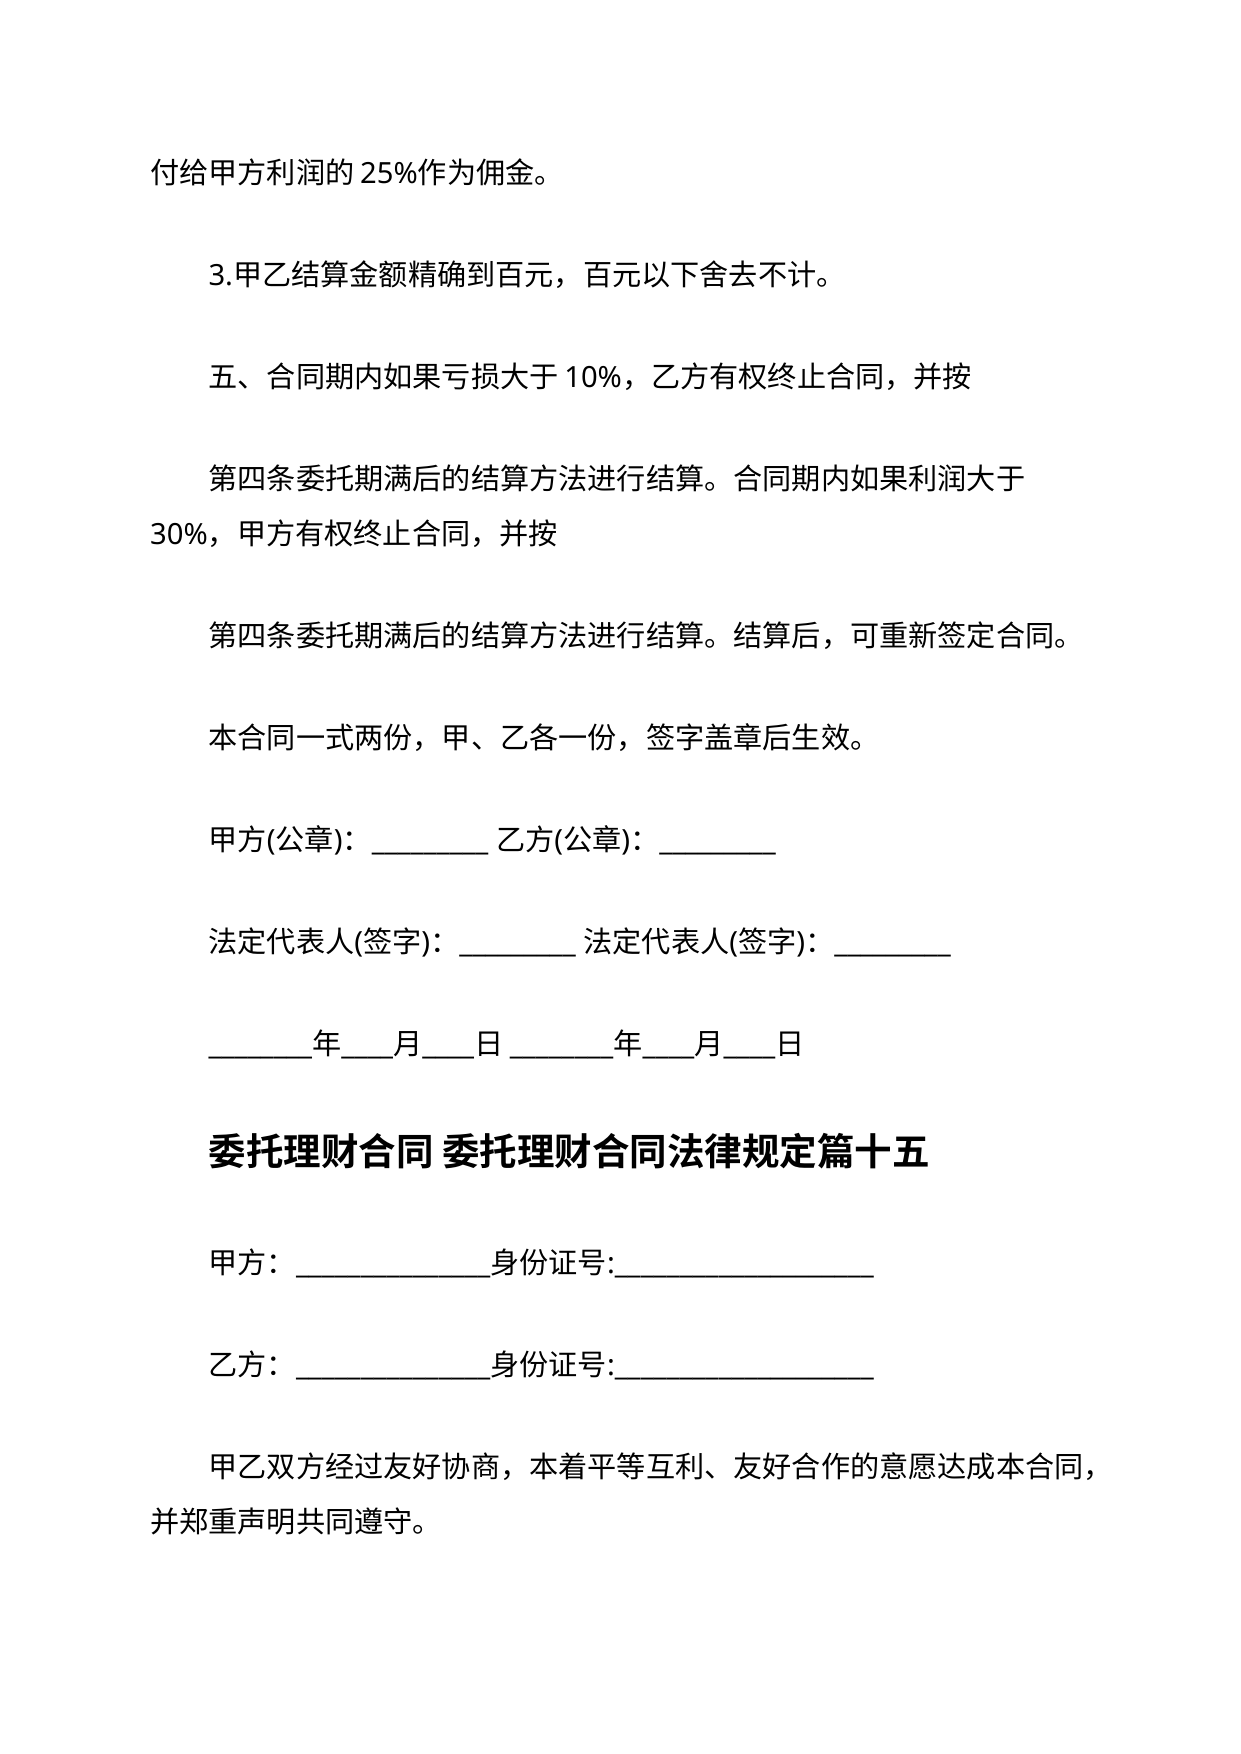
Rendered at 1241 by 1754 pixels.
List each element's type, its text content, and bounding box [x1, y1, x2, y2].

text 法定代表人(签字)：_________ 法定代表人(签字)：_________ [150, 918, 1090, 961]
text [150, 150, 1090, 192]
text 第四条委托期满后的结算方法进行结算。合同期内如果利润大于30%，甲方有权终止合同，并按 [150, 456, 1090, 553]
text 五、合同期内如果亏损大于10%，乙方有权终止合同，并按 [150, 354, 1090, 396]
text 委托理财合同 委托理财合同法律规定篇十五 [150, 1122, 1090, 1177]
text 乙方：_______________身份证号:____________________ [150, 1342, 1090, 1384]
text 甲方：_______________身份证号:____________________ [150, 1240, 1090, 1282]
text 甲乙双方经过友好协商，本着平等互利、友好合作的意愿达成本合同，并郑重声明共同遵守。 [150, 1444, 1090, 1541]
text 本合同一式两份，甲、乙各一份，签字盖章后生效。 [150, 714, 1090, 757]
text ________年____月____日 ________年____月____日 [150, 1020, 1090, 1063]
text 第四条委托期满后的结算方法进行结算。结算后，可重新签定合同。 [150, 613, 1090, 655]
text 甲方(公章)：_________ 乙方(公章)：_________ [150, 816, 1090, 859]
text 3.甲乙结算金额精确到百元，百元以下舍去不计。 [150, 252, 1090, 294]
